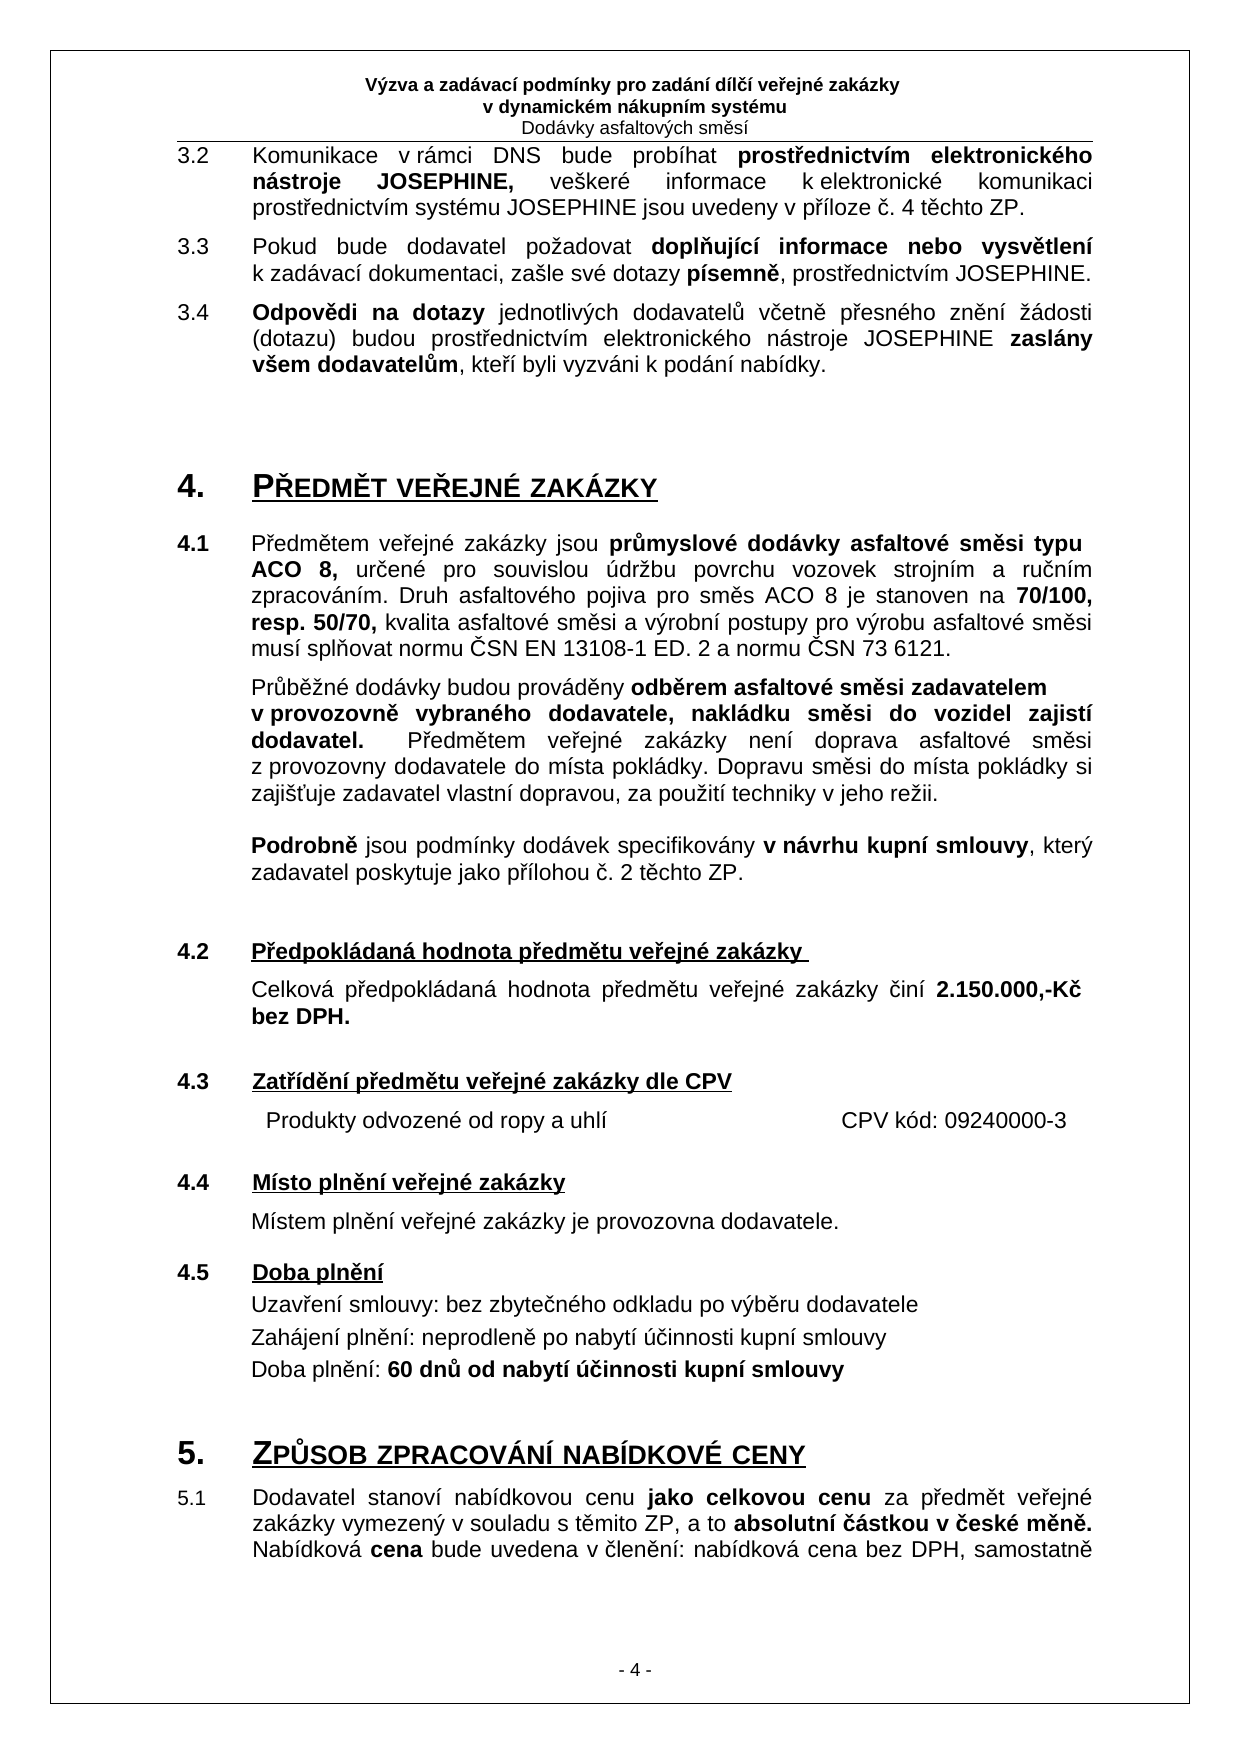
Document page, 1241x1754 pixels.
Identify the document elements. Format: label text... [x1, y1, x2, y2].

list Odpovědi na dotazy jednotlivých dodavatelů včetně přesného znění žádosti (dotazu) budou prostřednictvím elektronického nástroje JOSEPHINE zaslány všem dodavatelům, kteří byli vyzváni k podání nabídky. [177, 298, 1093, 377]
text Uzavření smlouvy: bez zbytečného odkladu po výběru dodavatele [251, 1291, 1093, 1317]
subtitle Způsob zpracování nabídkové ceny [177, 1433, 1093, 1471]
list Místo plnění veřejné zakázky [177, 1169, 1093, 1196]
text Zahájení plnění: neprodleně po nabytí účinnosti kupní smlouvy [251, 1324, 1093, 1350]
subtitle Předmět veřejné zakázky [177, 466, 1093, 505]
list Komunikace v rámci DNS bude probíhat prostřednictvím elektronického nástroje JOSEPHINE, veškeré informace k elektronické komunikaci prostřednictvím systému JOSEPHINE jsou uvedeny v příloze č. 4 těchto ZP. [177, 142, 1093, 221]
list Zatřídění předmětu veřejné zakázky dle CPV [177, 1068, 1093, 1094]
table_header Produkty odvozené od ropy a uhlí [258, 1107, 834, 1145]
table_header CPV kód: 09240000-3 [834, 1107, 1122, 1145]
list Pokud bude dodavatel požadovat doplňující informace nebo vysvětlení k zadávací dokumentaci, zašle své dotazy písemně, prostřednictvím JOSEPHINE. [177, 233, 1093, 286]
text Průběžné dodávky budou prováděny odběrem asfaltové směsi zadavatelem [177, 674, 1093, 700]
text v provozovně vybraného dodavatele, nakládku směsi do vozidel zajistí dodavatel. Předmětem veřejné zakázky není doprava asfaltové směsi z provozovny dodavatele do místa pokládky. Dopravu směsi do místa pokládky si zajišťuje zadavatel vlastní dopravou, za použití techniky v jeho režii. [251, 700, 1093, 806]
text 4.1 Předmětem veřejné zakázky jsou průmyslové dodávky asfaltové směsi typu ACO 8, určené pro souvislou údržbu povrchu vozovek strojním a ručním zpracováním. Druh asfaltového pojiva pro směs ACO 8 je stanoven na 70/100, resp. 50/70, kvalita asfaltové směsi a výrobní postupy pro výrobu asfaltové směsi musí splňovat normu ČSN EN 13108-1 ED. 2 a normu ČSN 73 6121. [177, 530, 1093, 662]
text Celková předpokládaná hodnota předmětu veřejné zakázky činí 2.150.000,-Kč bez DPH. [251, 976, 1093, 1029]
list Doba plnění [177, 1258, 1093, 1285]
list Předpokládaná hodnota předmětu veřejné zakázky [177, 938, 1093, 964]
text Podrobně jsou podmínky dodávek specifikovány v návrhu kupní smlouvy, který zadavatel poskytuje jako přílohou č. 2 těchto ZP. [251, 832, 1093, 885]
text Místem plnění veřejné zakázky je provozovna dodavatele. [251, 1208, 1093, 1234]
text Doba plnění: 60 dnů od nabytí účinnosti kupní smlouvy [251, 1356, 1093, 1383]
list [177, 1484, 1093, 1563]
